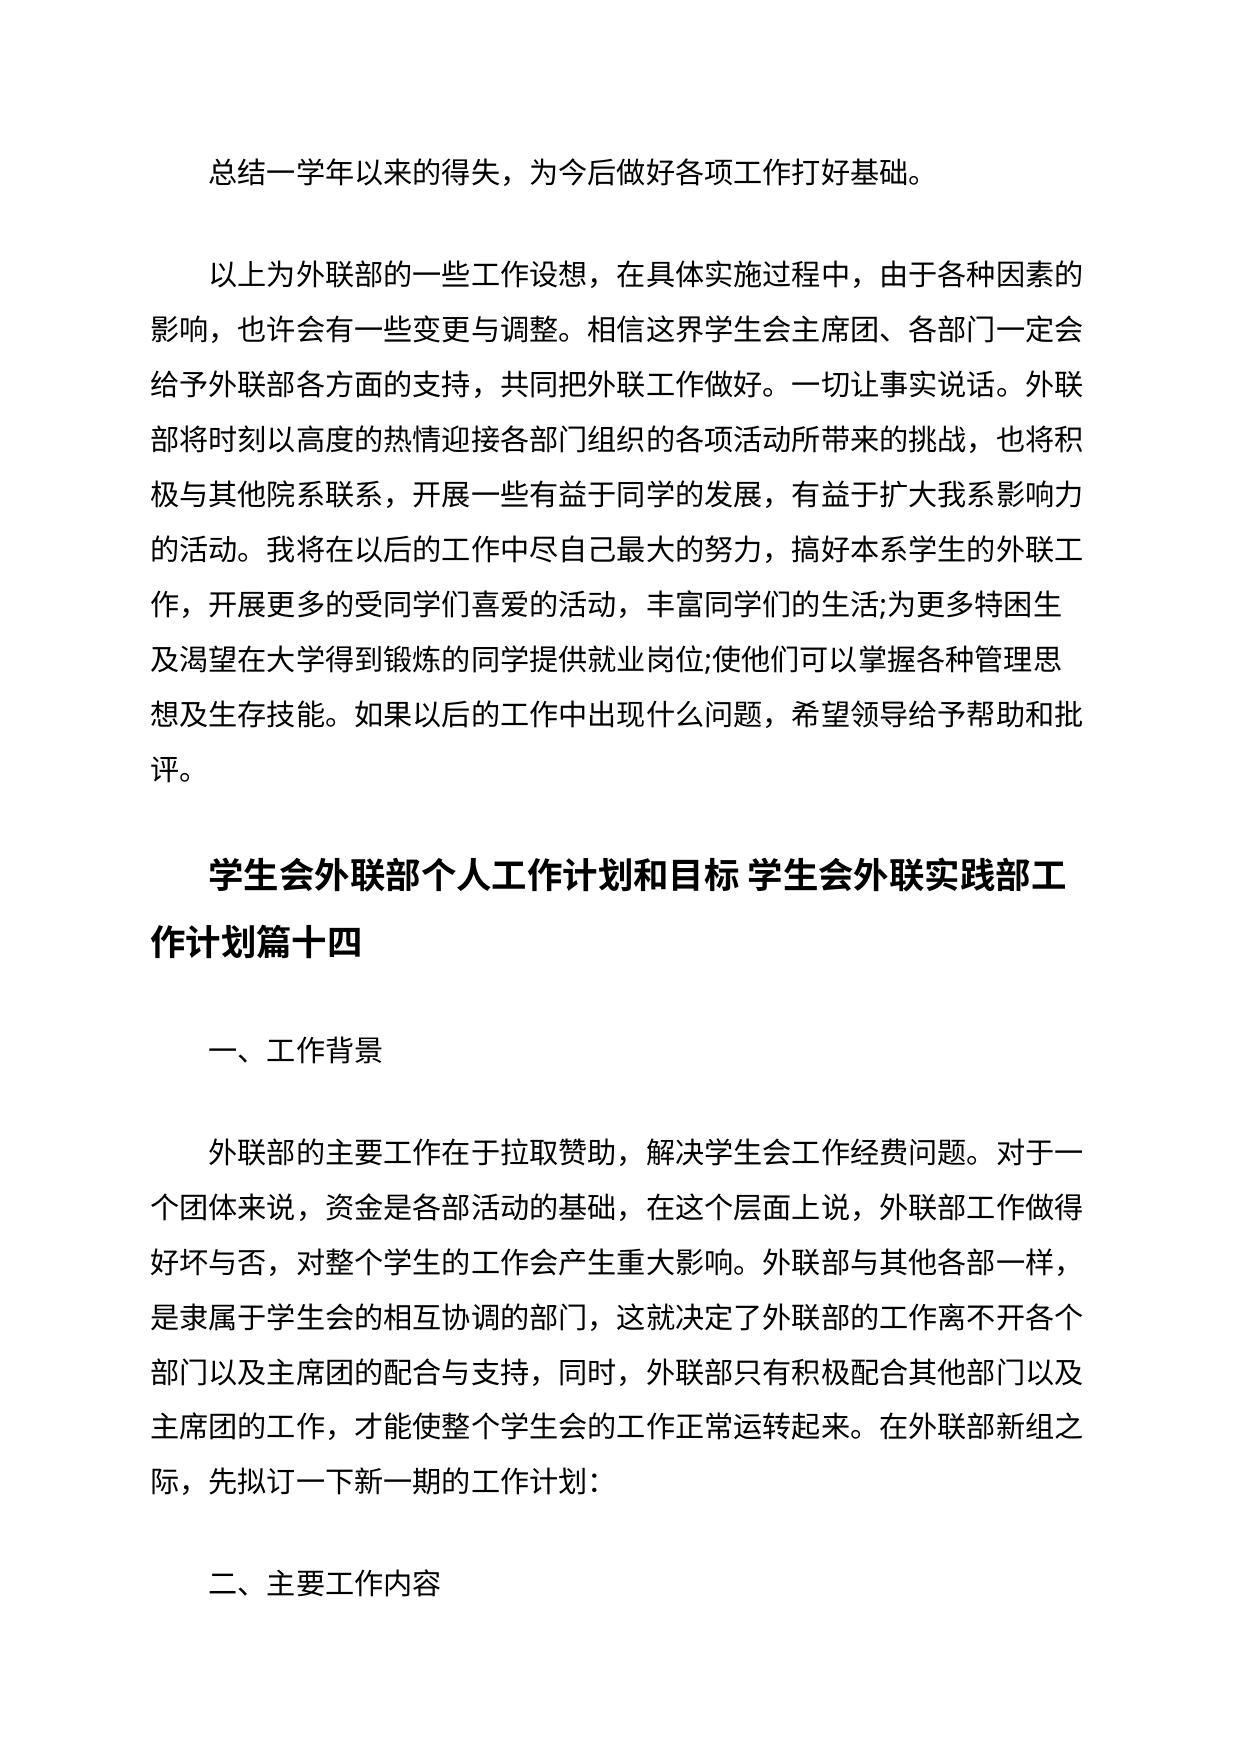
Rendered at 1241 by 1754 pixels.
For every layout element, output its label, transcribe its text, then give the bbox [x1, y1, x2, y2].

text 学生会外联部个人工作计划和目标 学生会外联实践部工作计划篇十四 [150, 848, 1090, 966]
text 以上为外联部的一些工作设想，在具体实施过程中，由于各种因素的影响，也许会有一些变更与调整。相信这界学生会主席团、各部门一定会给予外联部各方面的支持，共同把外联工作做好。一切让事实说话。外联部将时刻以高度的热情迎接各部门组织的各项活动所带来的挑战，也将积极与其他院系联系，开展一些有益于同学的发展，有益于扩大我系影响力的活动。我将在以后的工作中尽自己最大的努力，搞好本系学生的外联工作，开展更多的受同学们喜爱的活动，丰富同学们的生活;为更多特困生及渴望在大学得到锻炼的同学提供就业岗位;使他们可以掌握各种管理思想及生存技能。如果以后的工作中出现什么问题，希望领导给予帮助和批评。 [150, 252, 1090, 788]
text 一、工作背景 [150, 1028, 1090, 1070]
text 外联部的主要工作在于拉取赞助，解决学生会工作经费问题。对于一个团体来说，资金是各部活动的基础，在这个层面上说，外联部工作做得好坏与否，对整个学生的工作会产生重大影响。外联部与其他各部一样，是隶属于学生会的相互协调的部门，这就决定了外联部的工作离不开各个部门以及主席团的配合与支持，同时，外联部只有积极配合其他部门以及主席团的工作，才能使整个学生会的工作正常运转起来。在外联部新组之际，先拟订一下新一期的工作计划： [150, 1129, 1090, 1501]
text 总结一学年以来的得失，为今后做好各项工作打好基础。 [150, 150, 1090, 192]
text 二、主要工作内容 [150, 1561, 1090, 1603]
